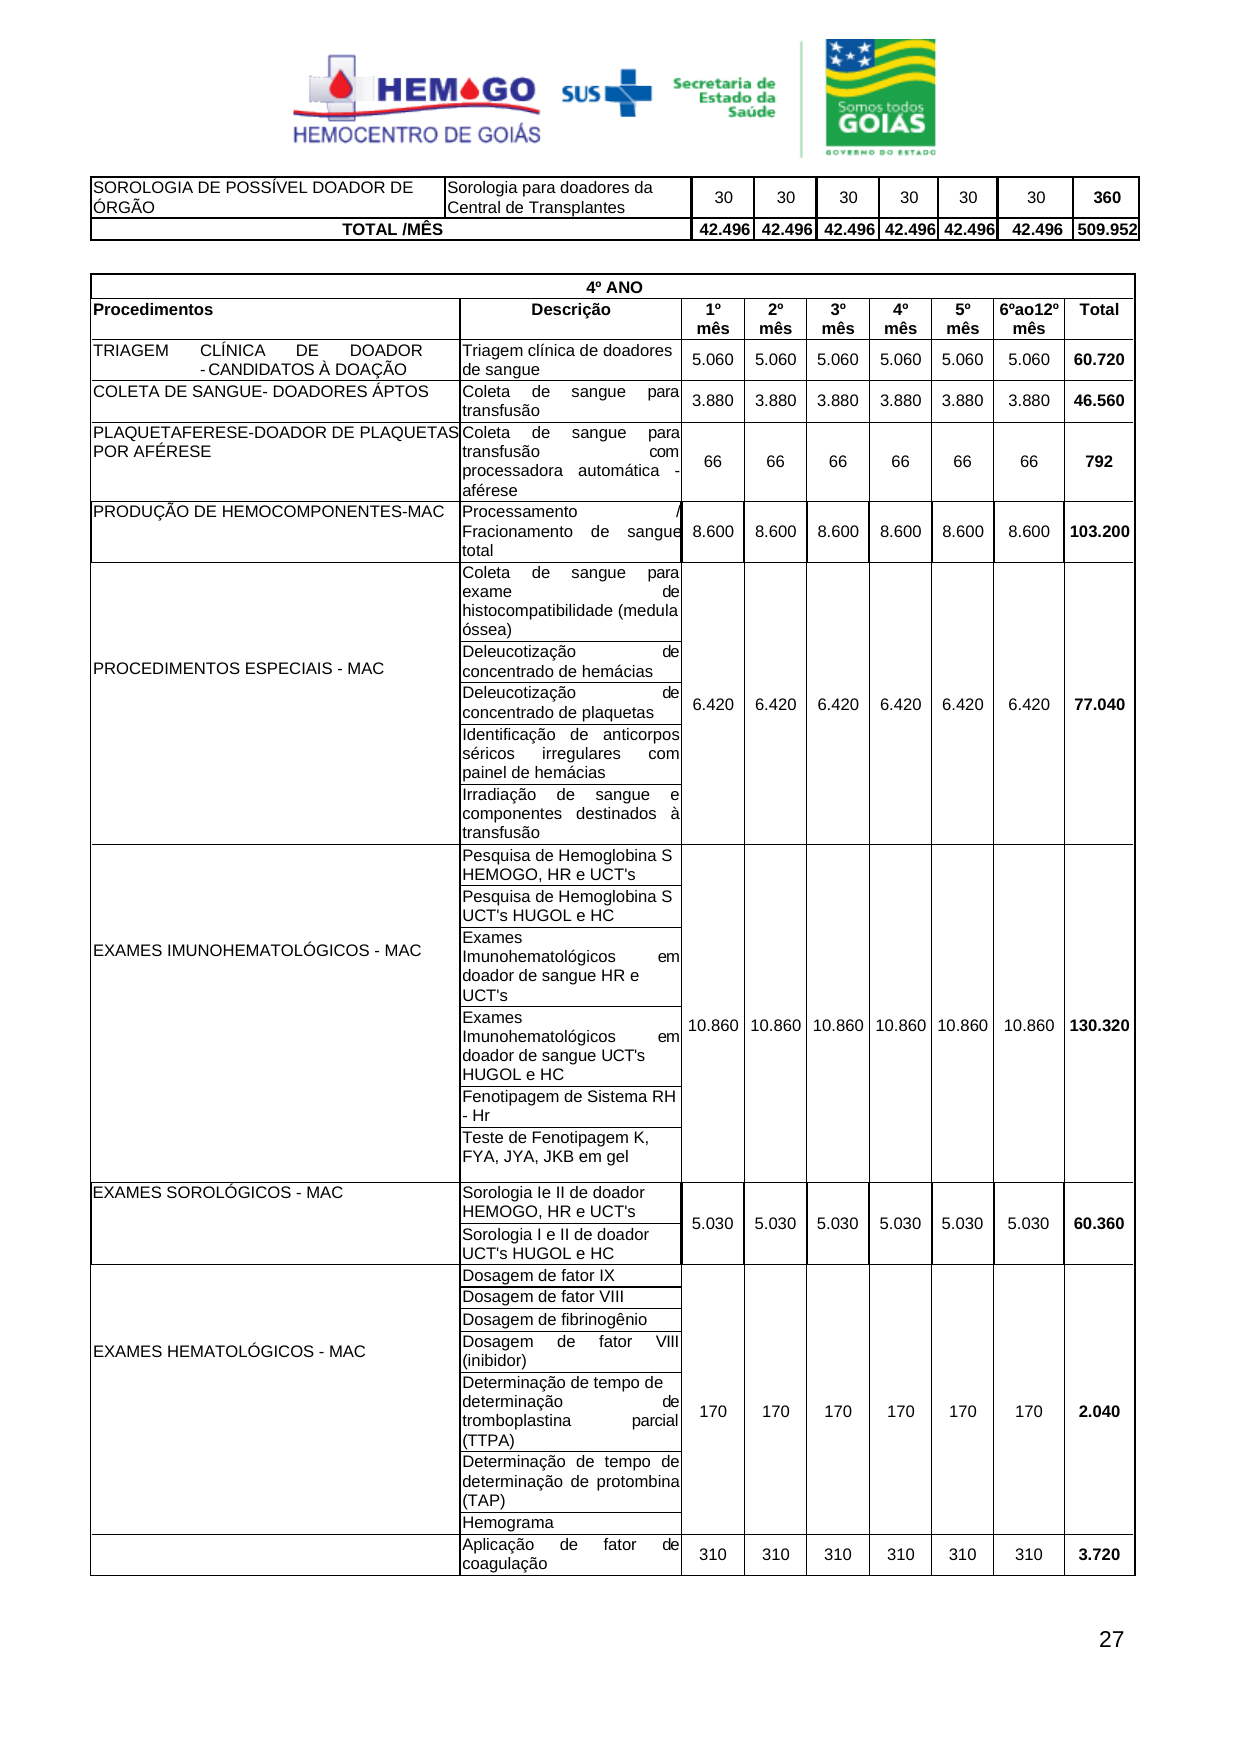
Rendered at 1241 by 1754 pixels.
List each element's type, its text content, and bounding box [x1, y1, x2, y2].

table_cell 60.360 [1065, 1182, 1134, 1264]
table_cell 46.560 [1065, 380, 1134, 422]
table_cell 5.060 [994, 340, 1064, 380]
table_header 30 [755, 178, 815, 217]
table_cell Procedimentos [91, 299, 459, 339]
table_cell 42.496 [693, 219, 753, 239]
table_cell Determinação de tempo de determinação de tromboplastina parcial (TTPA) [461, 1373, 681, 1451]
table_cell Exames Imunohematológicos em doador de sangue HR e UCT's [461, 928, 681, 1006]
table_header 30 [818, 178, 878, 217]
table_cell Exames Imunohematológicos em doador de sangue UCT's HUGOL e HC [461, 1007, 681, 1086]
table_cell 5.030 [995, 1183, 1063, 1264]
table_cell 310 [932, 1535, 993, 1575]
table_cell Dosagem de fator VIII (inibidor) [461, 1332, 681, 1372]
table_cell 5.030 [683, 1183, 743, 1264]
table_cell 8.600 [995, 502, 1063, 562]
table_cell 6.420 [870, 563, 931, 844]
table_cell 3.880 [682, 381, 744, 422]
table_cell PLAQUETAFERESE-DOADOR DE PLAQUETAS POR AFÉRESE [91, 422, 459, 501]
table_cell 8.600 [745, 502, 806, 562]
table_cell Dosagem de fator VIII [461, 1288, 681, 1308]
table_cell Determinação de tempo de determinação de protombina (TAP) [461, 1452, 681, 1512]
table_cell 170 [682, 1265, 744, 1533]
table_cell 10.860 [932, 845, 993, 1182]
table_cell 10.860 [870, 845, 931, 1182]
table_cell 5º mês [932, 299, 993, 339]
table_cell 509.952 [1074, 219, 1138, 239]
table_cell 1º mês [682, 299, 744, 339]
table_cell 10.860 [745, 845, 806, 1182]
table_cell 310 [994, 1535, 1064, 1575]
table_cell Dosagem de fibrinogênio [461, 1309, 681, 1331]
table_cell 60.720 [1065, 339, 1134, 380]
table_cell Descrição [461, 299, 681, 339]
table_cell 8.600 [870, 502, 931, 562]
table_cell 3.880 [994, 381, 1064, 422]
table_cell Pesquisa de Hemoglobina S UCT's HUGOL e HC [461, 886, 681, 927]
table_cell 10.860 [807, 845, 869, 1182]
table_cell 3.880 [807, 381, 869, 422]
table_cell 3.880 [932, 381, 993, 422]
table_cell Deleucotização de concentrado de hemácias [461, 642, 681, 682]
table_cell Fenotipagem de Sistema RH - Hr [461, 1087, 681, 1127]
table_cell PRODUÇÃO DE HEMOCOMPONENTES-MAC [92, 502, 459, 562]
table_cell 170 [745, 1265, 806, 1533]
table_header 30 [999, 178, 1072, 217]
table_cell 310 [745, 1535, 806, 1575]
table_cell 6ºao12º mês [994, 299, 1064, 339]
table_cell 5.030 [808, 1183, 868, 1264]
table_cell 66 [682, 423, 744, 501]
table_cell Teste de Fenotipagem K, FYA, JYA, JKB em gel [461, 1128, 681, 1182]
table_cell 170 [932, 1265, 993, 1533]
table_cell 10.860 [994, 845, 1064, 1182]
table_cell Aplicação de fator de coagulação [461, 1535, 681, 1575]
table_cell 5.060 [870, 340, 931, 380]
table_cell 6.420 [994, 563, 1064, 844]
table_cell 5.060 [745, 340, 806, 380]
table_cell Triagem clínica de doadores de sangue [461, 340, 681, 380]
table_cell 5.030 [933, 1183, 993, 1264]
table_cell 170 [994, 1265, 1064, 1533]
table_cell 8.600 [808, 502, 868, 562]
table_cell EXAMES HEMATOLÓGICOS - MAC [91, 1265, 459, 1533]
table_cell Identificação de anticorpos séricos irregulares com painel de hemácias [461, 725, 681, 784]
table_cell 5.030 [745, 1183, 806, 1264]
table_cell 42.496 [755, 219, 815, 239]
table_cell 3.880 [870, 381, 931, 422]
table_cell 5.060 [807, 340, 869, 380]
table_cell 3.880 [745, 381, 806, 422]
table_header Sorologia para doadores da Central de Transplantes [446, 178, 690, 217]
table_cell 66 [994, 423, 1064, 501]
table_cell 3.720 [1065, 1534, 1134, 1575]
table_cell 310 [682, 1535, 744, 1575]
table_cell 6.420 [932, 563, 993, 844]
table_cell 5.060 [932, 340, 993, 380]
table_cell Sorologia Ie II de doador HEMOGO, HR e UCT's [461, 1183, 680, 1223]
table_cell TOTAL /MÊS [92, 219, 690, 239]
table_cell 66 [807, 423, 869, 501]
table_cell 2º mês [745, 299, 806, 339]
table_cell 66 [870, 423, 931, 501]
table_cell PROCEDIMENTOS ESPECIAIS - MAC [91, 563, 459, 844]
table_cell Total [1065, 298, 1134, 339]
table_cell 170 [807, 1265, 869, 1533]
table_cell Hemograma [461, 1513, 681, 1533]
table_cell 77.040 [1065, 562, 1134, 844]
table_cell 6.420 [807, 563, 869, 844]
table_cell 5.030 [870, 1183, 931, 1264]
table_cell Pesquisa de Hemoglobina S HEMOGO, HR e UCT's [461, 845, 681, 885]
table_cell 6.420 [745, 563, 806, 844]
table_cell Processamento / Fracionamento de sangue total [461, 502, 680, 562]
table_cell 310 [807, 1535, 869, 1575]
table_cell EXAMES IMUNOHEMATOLÓGICOS - MAC [91, 844, 459, 1182]
table_cell Sorologia I e II de doador UCT's HUGOL e HC [461, 1224, 680, 1264]
table_header 30 [880, 178, 937, 217]
table_cell 8.600 [933, 502, 993, 562]
table_cell Deleucotização de concentrado de plaquetas [461, 683, 681, 723]
table_cell 5.060 [682, 340, 744, 380]
table_cell 66 [745, 423, 806, 501]
table_cell 42.496 [999, 219, 1072, 239]
table_header 30 [939, 178, 996, 217]
table_cell Coleta de sangue para transfusão com processadora automática - aférese [461, 423, 681, 501]
table_cell 10.860 [682, 845, 744, 1182]
table_cell 2.040 [1065, 1264, 1134, 1533]
table_cell EXAMES SOROLÓGICOS - MAC [92, 1183, 459, 1264]
table_cell 42.496 [880, 219, 937, 239]
table_cell 42.496 [939, 219, 996, 239]
table_cell 42.496 [818, 219, 878, 239]
table_cell 3º mês [807, 299, 869, 339]
table_cell 792 [1065, 422, 1134, 501]
table_cell Coleta de sangue para exame de histocompatibilidade (medula óssea) [461, 563, 681, 641]
table_cell COLETA DE SANGUE- DOADORES ÁPTOS [91, 380, 459, 422]
table_cell Coleta de sangue para transfusão [461, 381, 681, 422]
table_cell 130.320 [1065, 844, 1134, 1182]
table_cell 170 [870, 1265, 931, 1533]
table_cell TRIAGEM CLÍNICA DE DOADOR - CANDIDATOS À DOAÇÃO [91, 339, 459, 380]
table_header 4º ANO [92, 275, 1134, 298]
picture [292, 39, 936, 158]
table_cell 66 [932, 423, 993, 501]
table_header 30 [693, 178, 753, 217]
table_cell Dosagem de fator IX [461, 1265, 681, 1286]
table_cell Irradiação de sangue e componentes destinados à transfusão [461, 785, 681, 844]
table_header 360 [1074, 178, 1138, 217]
table_cell [91, 1534, 459, 1575]
table_cell 8.600 [683, 502, 743, 562]
table_header SOROLOGIA DE POSSÍVEL DOADOR DE ÓRGÃO [92, 178, 444, 217]
table_cell 103.200 [1065, 501, 1134, 562]
table_cell 4º mês [870, 299, 931, 339]
table_cell 6.420 [682, 563, 744, 844]
table_cell 310 [870, 1535, 931, 1575]
